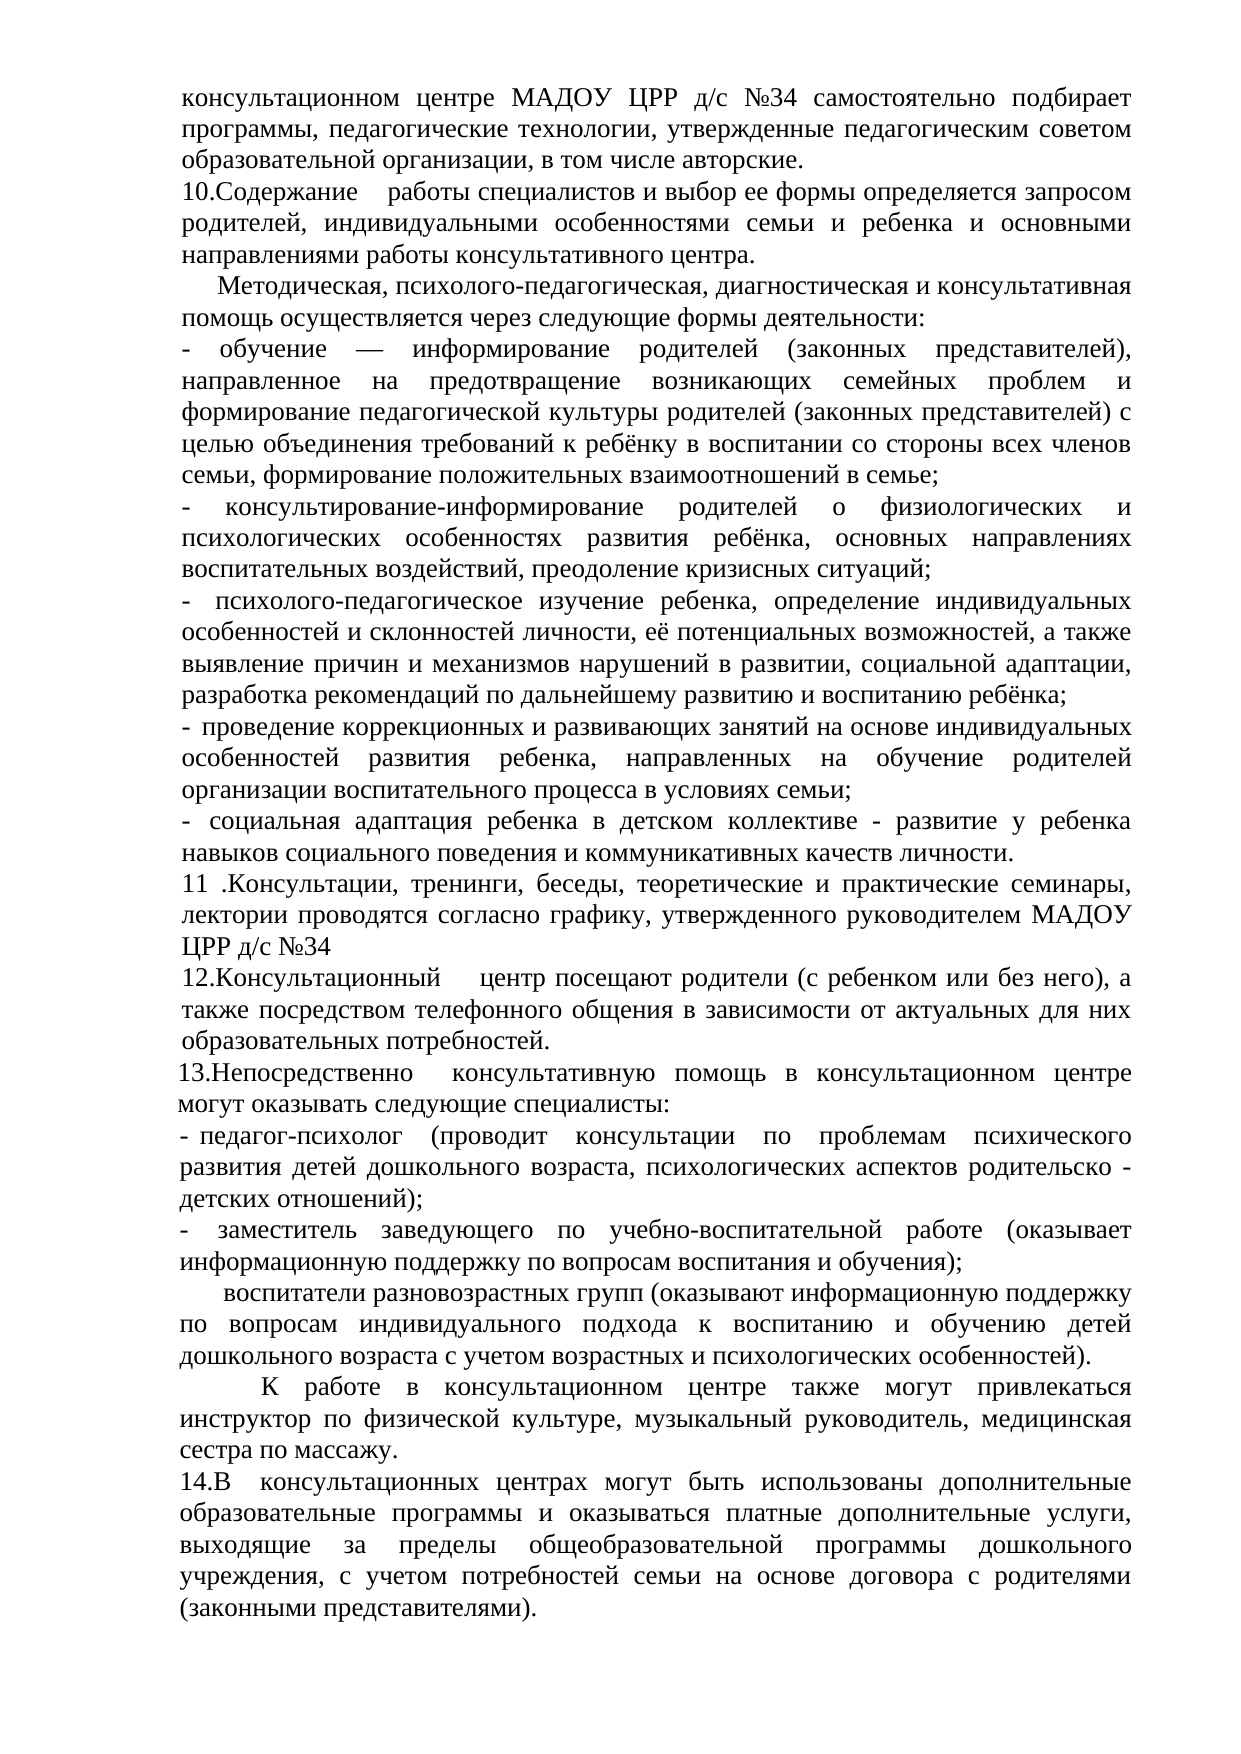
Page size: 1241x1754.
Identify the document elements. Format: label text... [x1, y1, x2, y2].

text - обучение — информирование родителей (законных представителей), направленное на предотвращение возникающих семейных проблем и формирование педагогической культуры родителей (законных представителей) с целью объединения требований к ребёнку в воспитании со стороны всех членов семьи, формирование положительных взаимоотношений в семье; [181, 333, 1133, 490]
list заместитель заведующего по учебно-воспитательной работе (оказывает информационную поддержку по вопросам воспитания и обучения); [179, 1213, 1133, 1276]
text 11 .Консультации, тренинги, беседы, теоретические и практические семинары, лектории проводятся согласно графику, утвержденного руководителем МАДОУ ЦРР д/с №34 [181, 867, 1133, 962]
text 14.В консультационных центрах могут быть использованы дополнительные образовательные программы и оказываться платные дополнительные услуги, выходящие за пределы общеобразовательной программы дошкольного учреждения, с учетом потребностей семьи на основе договора с родителями (законными представителями). [179, 1465, 1133, 1622]
list проведение коррекционных и развивающих занятий на основе индивидуальных особенностей развития ребенка, направленных на обучение родителей организации воспитательного процесса в условиях семьи; [181, 710, 1133, 804]
text К работе в консультационном центре также могут привлекаться инструктор по физической культуре, музыкальный руководитель, медицинская сестра по массажу. [179, 1371, 1133, 1465]
text Методическая, психолого-педагогическая, диагностическая и консультативная помощь осуществляется через следующие формы деятельности: [181, 270, 1133, 333]
list психолого-педагогическое изучение ребенка, определение индивидуальных особенностей и склонностей личности, её потенциальных возможностей, а также выявление причин и механизмов нарушений в развитии, социальной адаптации, разработка рекомендаций по дальнейшему развитию и воспитанию ребёнка; [181, 584, 1133, 710]
text 10.Содержание работы специалистов и выбор ее формы определяется запросом родителей, индивидуальными особенностями семьи и ребенка и основными направлениями работы консультативного центра. [181, 175, 1133, 270]
text 12.Консультационный центр посещают родители (с ребенком или без него), а также посредством телефонного общения в зависимости от актуальных для них образовательных потребностей. [181, 962, 1133, 1056]
list социальная адаптация ребенка в детском коллективе - развитие у ребенка навыков социального поведения и коммуникативных качеств личности. [181, 804, 1133, 867]
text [181, 81, 1133, 175]
text - консультирование-информирование родителей о физиологических и психологических особенностях развития ребёнка, основных направлениях воспитательных воздействий, преодоление кризисных ситуаций; [181, 490, 1133, 584]
list педагог-психолог (проводит консультации по проблемам психического развития детей дошкольного возраста, психологических аспектов родительско - детских отношений); [179, 1119, 1133, 1213]
text 13.Непосредственно консультативную помощь в консультационном центре могут оказывать следующие специалисты: [177, 1056, 1133, 1119]
text воспитатели разновозрастных групп (оказывают информационную поддержку по вопросам индивидуального подхода к воспитанию и обучению детей дошкольного возраста с учетом возрастных и психологических особенностей). [179, 1276, 1133, 1371]
